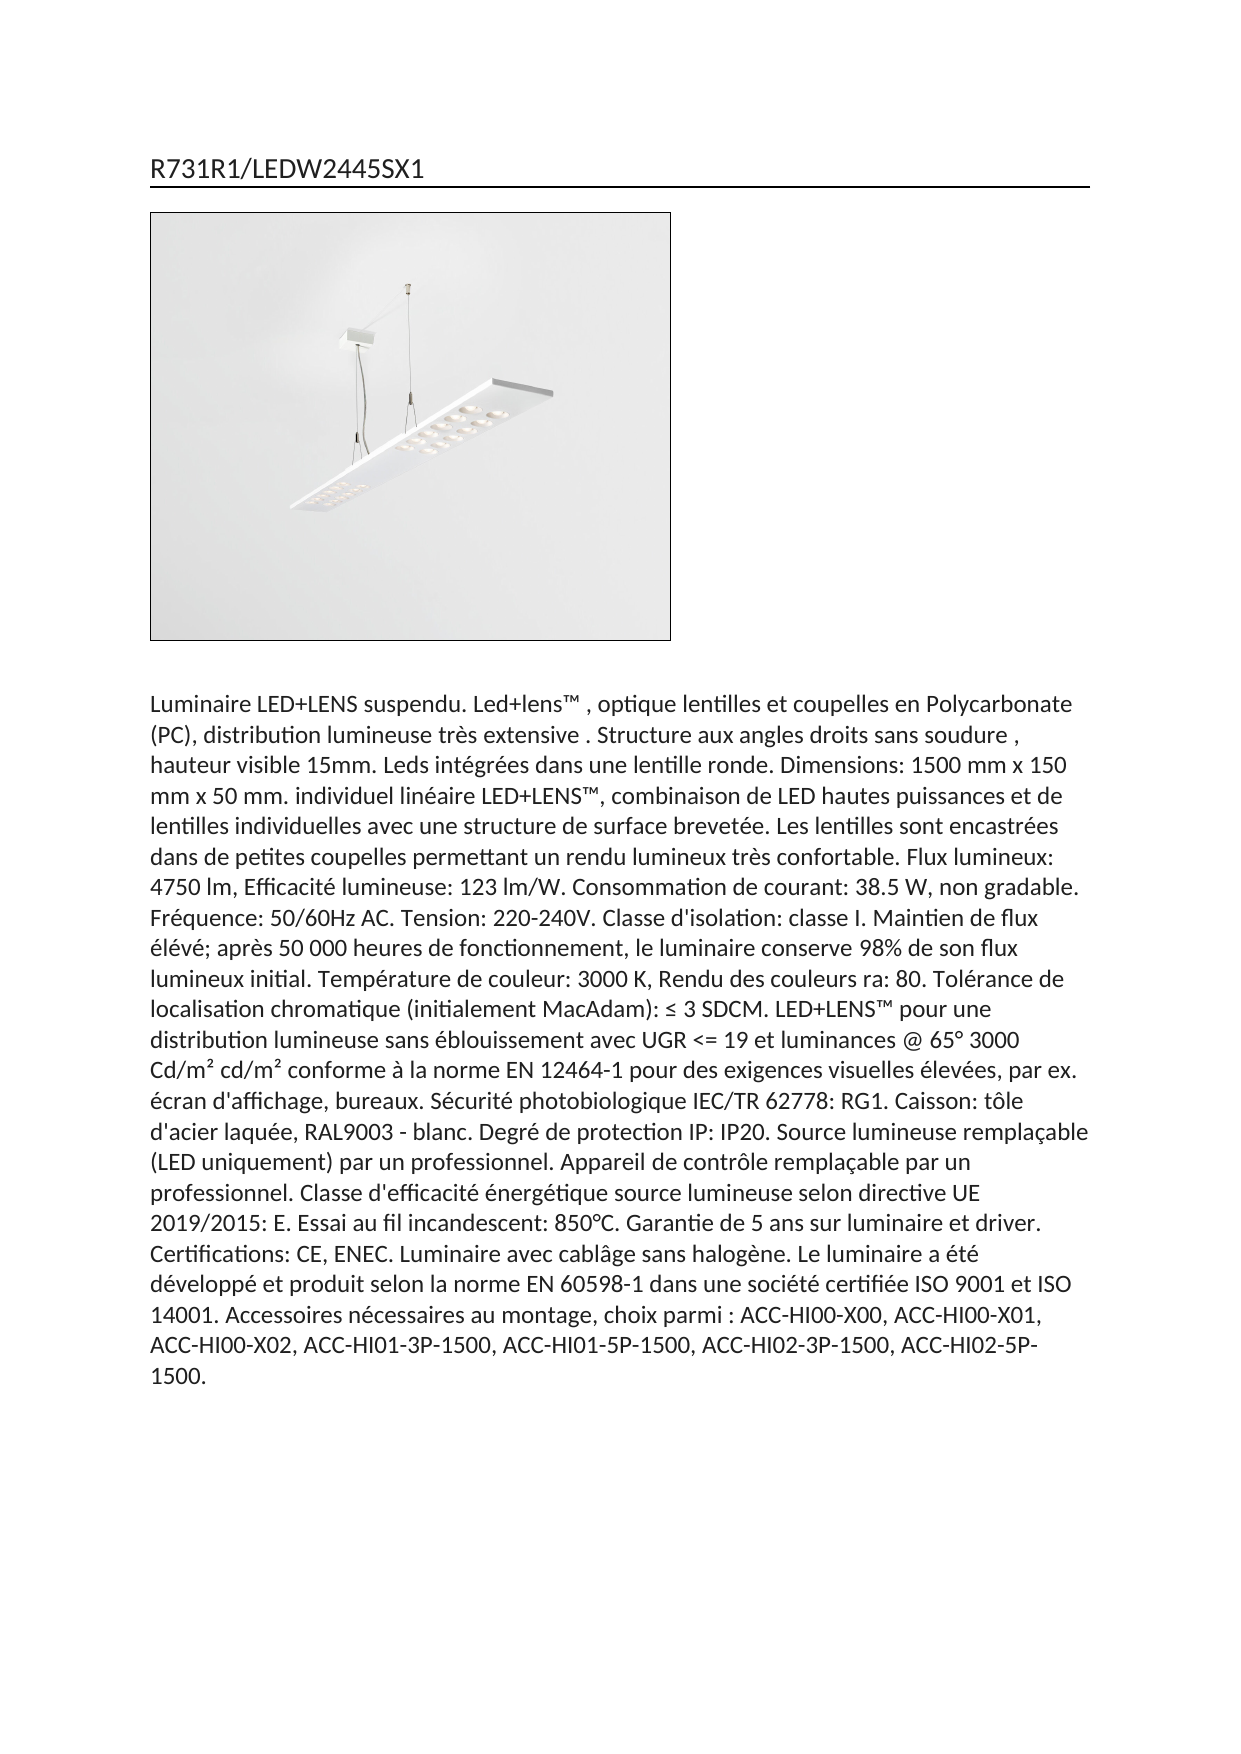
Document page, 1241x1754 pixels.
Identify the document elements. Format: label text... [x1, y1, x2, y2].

text Luminaire LED+LENS suspendu. Led+lens™ , optique lentilles et coupelles en Polycarbonate (PC), distribution lumineuse très extensive . Structure aux angles droits sans soudure , hauteur visible 15mm. Leds intégrées dans une lentille ronde. Dimensions: 1500 mm x 150 mm x 50 mm. individuel linéaire LED+LENS™, combinaison de LED hautes puissances et de lentilles individuelles avec une structure de surface brevetée. Les lentilles sont encastrées dans de petites coupelles permettant un rendu lumineux très confortable. Flux lumineux: 4750 lm, Efficacité lumineuse: 123 lm/W. Consommation de courant: 38.5 W, non gradable. Fréquence: 50/60Hz AC. Tension: 220-240V. Classe d'isolation: classe I. Maintien de flux élévé; après 50 000 heures de fonctionnement, le luminaire conserve 98% de son flux lumineux initial. Température de couleur: 3000 K, Rendu des couleurs ra: 80. Tolérance de localisation chromatique (initialement MacAdam): ≤ 3 SDCM. LED+LENS™ pour une distribution lumineuse sans éblouissement avec UGR <= 19 et luminances @ 65° 3000 Cd/m² cd/m² conforme à la norme EN 12464-1 pour des exigences visuelles élevées, par ex. écran d'affichage, bureaux. Sécurité photobiologique IEC/TR 62778: RG1. Caisson: tôle d'acier laquée, RAL9003 - blanc. Degré de protection IP: IP20. Source lumineuse remplaçable (LED uniquement) par un professionnel. Appareil de contrôle remplaçable par un professionnel. Classe d'efficacité énergétique source lumineuse selon directive UE 2019/2015: E. Essai au fil incandescent: 850°C. Garantie de 5 ans sur luminaire et driver. Certifications: CE, ENEC. Luminaire avec cablâge sans halogène. Le luminaire a été développé et produit selon la norme EN 60598-1 dans une société certifiée ISO 9001 et ISO 14001. Accessoires nécessaires au montage, choix parmi : ACC-HI00-X00, ACC-HI00-X01, ACC-HI00-X02, ACC-HI01-3P-1500, ACC-HI01-5P-1500, ACC-HI02-3P-1500, ACC-HI02-5P-1500. [150, 688, 1090, 1390]
picture [151, 213, 670, 640]
text R731R1/LEDW2445SX1 [150, 150, 1090, 186]
